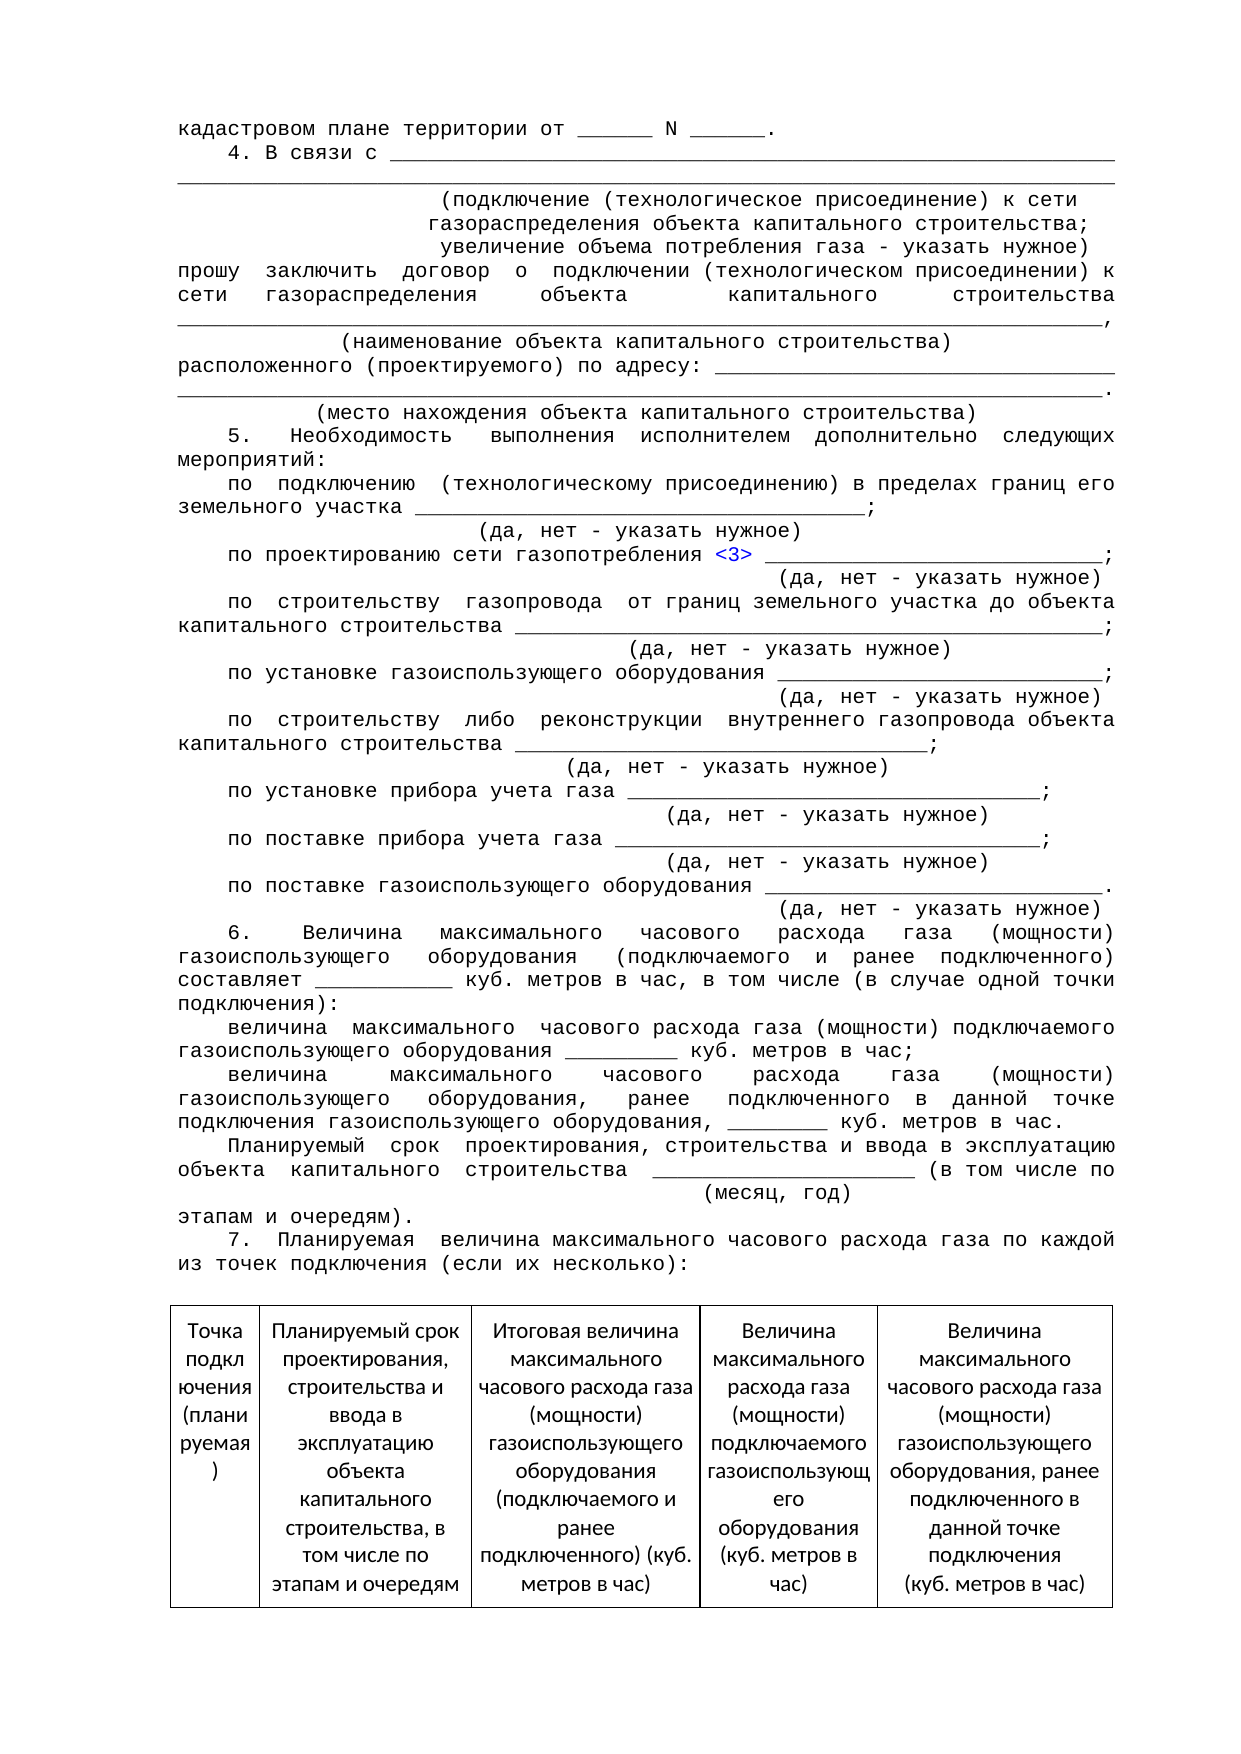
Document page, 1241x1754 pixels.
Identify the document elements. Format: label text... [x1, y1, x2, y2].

text (да, нет - указать нужное) [177, 898, 1152, 922]
text по строительству либо реконструкции внутреннего газопровода объекта [177, 709, 1152, 733]
text газоиспользующего оборудования, ранее подключенного в данной точке [177, 1088, 1152, 1111]
text капитального строительства _______________________________________________; [177, 615, 1152, 638]
text подключения): [177, 993, 1152, 1017]
text земельного участка ____________________________________; [177, 496, 1152, 520]
text (да, нет - указать нужное) [177, 686, 1152, 709]
text (да, нет - указать нужное) [177, 567, 1152, 591]
text капитального строительства _________________________________; [177, 733, 1152, 757]
text объекта капитального строительства _____________________ (в том числе по [177, 1158, 1152, 1182]
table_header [472, 1306, 699, 1607]
text ___________________________________________________________________________ [177, 165, 1152, 189]
text (да, нет - указать нужное) [177, 520, 1152, 544]
text __________________________________________________________________________. [177, 378, 1152, 402]
text по строительству газопровода от границ земельного участка до объекта [177, 591, 1152, 615]
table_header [171, 1306, 259, 1607]
text (да, нет - указать нужное) [177, 638, 1152, 662]
text (месяц, год) [177, 1182, 1152, 1206]
text газораспределения объекта капитального строительства; [177, 213, 1152, 236]
text подключения газоиспользующего оборудования, ________ куб. метров в час. [177, 1111, 1152, 1135]
text газоиспользующего оборудования _________ куб. метров в час; [177, 1040, 1152, 1064]
text величина максимального часового расхода газа (мощности) [177, 1064, 1152, 1088]
text по поставке газоиспользующего оборудования ___________________________. [177, 875, 1152, 898]
text этапам и очередям). [177, 1206, 1152, 1229]
text расположенного (проектируемого) по адресу: ________________________________ [177, 354, 1152, 378]
text (да, нет - указать нужное) [177, 851, 1152, 875]
text по подключению (технологическому присоединению) в пределах границ его [177, 473, 1152, 496]
text по установке газоиспользующего оборудования __________________________; [177, 662, 1152, 686]
text мероприятий: [177, 449, 1152, 473]
text (подключение (технологическое присоединение) к сети [177, 189, 1152, 213]
text __________________________________________________________________________, [177, 307, 1152, 331]
text 6. Величина максимального часового расхода газа (мощности) [177, 922, 1152, 946]
text прошу заключить договор о подключении (технологическом присоединении) к [177, 260, 1152, 284]
text 5. Необходимость выполнения исполнителем дополнительно следующих [177, 426, 1152, 449]
text 4. В связи с __________________________________________________________ [177, 142, 1152, 165]
text (да, нет - указать нужное) [177, 757, 1152, 780]
text (наименование объекта капитального строительства) [177, 331, 1152, 354]
text газоиспользующего оборудования (подключаемого и ранее подключенного) [177, 946, 1152, 969]
text Планируемый срок проектирования, строительства и ввода в эксплуатацию [177, 1135, 1152, 1158]
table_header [260, 1306, 471, 1607]
text величина максимального часового расхода газа (мощности) подключаемого [177, 1017, 1152, 1040]
text сети газораспределения объекта капитального строительства [177, 284, 1152, 307]
text по проектированию сети газопотребления <3> ___________________________; [177, 544, 1152, 567]
text (место нахождения объекта капитального строительства) [177, 402, 1152, 426]
text составляет ___________ куб. метров в час, в том числе (в случае одной точки [177, 969, 1152, 993]
text кадастровом плане территории от ______ N ______. [177, 118, 1152, 142]
text (да, нет - указать нужное) [177, 804, 1152, 827]
text увеличение объема потребления газа - указать нужное) [177, 236, 1152, 260]
text по установке прибора учета газа _________________________________; [177, 780, 1152, 804]
text 7. Планируемая величина максимального часового расхода газа по каждой [177, 1229, 1152, 1253]
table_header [701, 1306, 877, 1607]
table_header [878, 1306, 1112, 1607]
text из точек подключения (если их несколько): [177, 1253, 1152, 1277]
text по поставке прибора учета газа __________________________________; [177, 827, 1152, 851]
